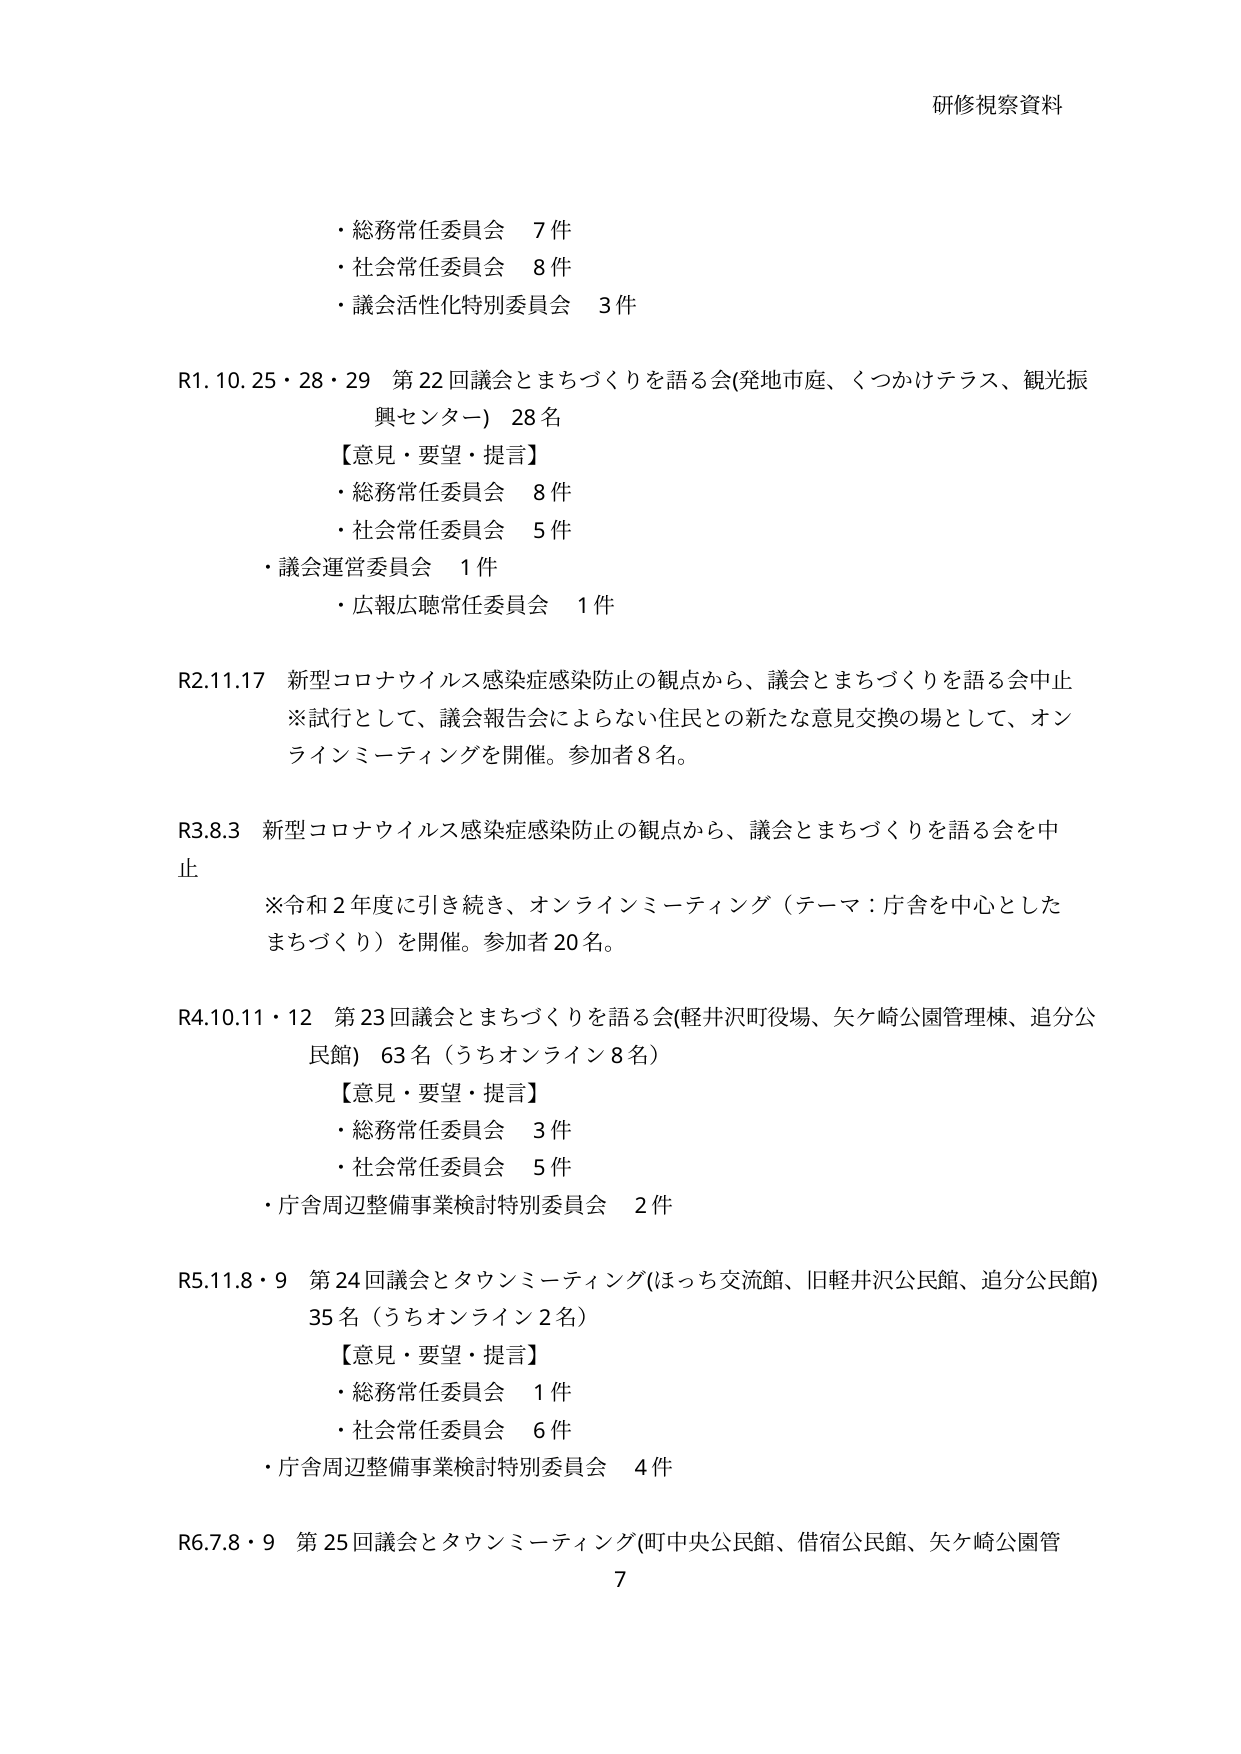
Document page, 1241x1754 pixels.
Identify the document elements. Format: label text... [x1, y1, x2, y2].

text ・広報広聴常任委員会 1件 [177, 585, 1063, 623]
text ・社会常任委員会 6件 [177, 1410, 1063, 1448]
text ・社会常任委員会 5件 [177, 510, 1063, 548]
text ・総務常任委員会 3件 [177, 1110, 1063, 1148]
text ※令和2年度に引き続き、オンラインミーティング（テーマ：庁舎を中心としたまちづくり）を開催。参加者20名。 [265, 885, 1063, 960]
text ・議会運営委員会 1件 [177, 548, 1063, 585]
text ・庁舎周辺整備事業検討特別委員会 2件 [177, 1185, 1063, 1223]
text R3.8.3 新型コロナウイルス感染症感染防止の観点から、議会とまちづくりを語る会を中止 [177, 810, 1063, 885]
text ・総務常任委員会 7件 [177, 210, 1063, 248]
text ・総務常任委員会 8件 [177, 473, 1063, 510]
text ・社会常任委員会 8件 [177, 248, 1063, 285]
text R1. 10. 25・28・29 第22回議会とまちづくりを語る会(発地市庭、くつかけテラス、観光振 [177, 360, 1107, 398]
text 興センター) 28名 [177, 398, 1107, 435]
text 【意見・要望・提言】 [177, 435, 1063, 473]
text ・社会常任委員会 5件 [177, 1148, 1063, 1185]
text ・総務常任委員会 1件 [177, 1373, 1063, 1410]
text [177, 1523, 1063, 1560]
text ラインミーティングを開催。参加者８名。 [177, 735, 1078, 773]
text ・議会活性化特別委員会 3件 [177, 285, 1063, 323]
text R2.11.17 新型コロナウイルス感染症感染防止の観点から、議会とまちづくりを語る会中止 [177, 660, 1092, 698]
text R5.11.8・9 第24回議会とタウンミーティング(ほっち交流館、旧軽井沢公民館、追分公民館) 35名（うちオンライン2名） [177, 1260, 1107, 1335]
text R4.10.11・12 第23回議会とまちづくりを語る会(軽井沢町役場、矢ケ崎公園管理棟、追分公民館) 63名（うちオンライン8名） [177, 998, 1107, 1073]
text 【意見・要望・提言】 [177, 1073, 1063, 1110]
text 【意見・要望・提言】 [177, 1335, 1063, 1373]
text ・庁舎周辺整備事業検討特別委員会 4件 [177, 1448, 1063, 1485]
text ※試行として、議会報告会によらない住民との新たな意見交換の場として、オン [177, 698, 1078, 735]
